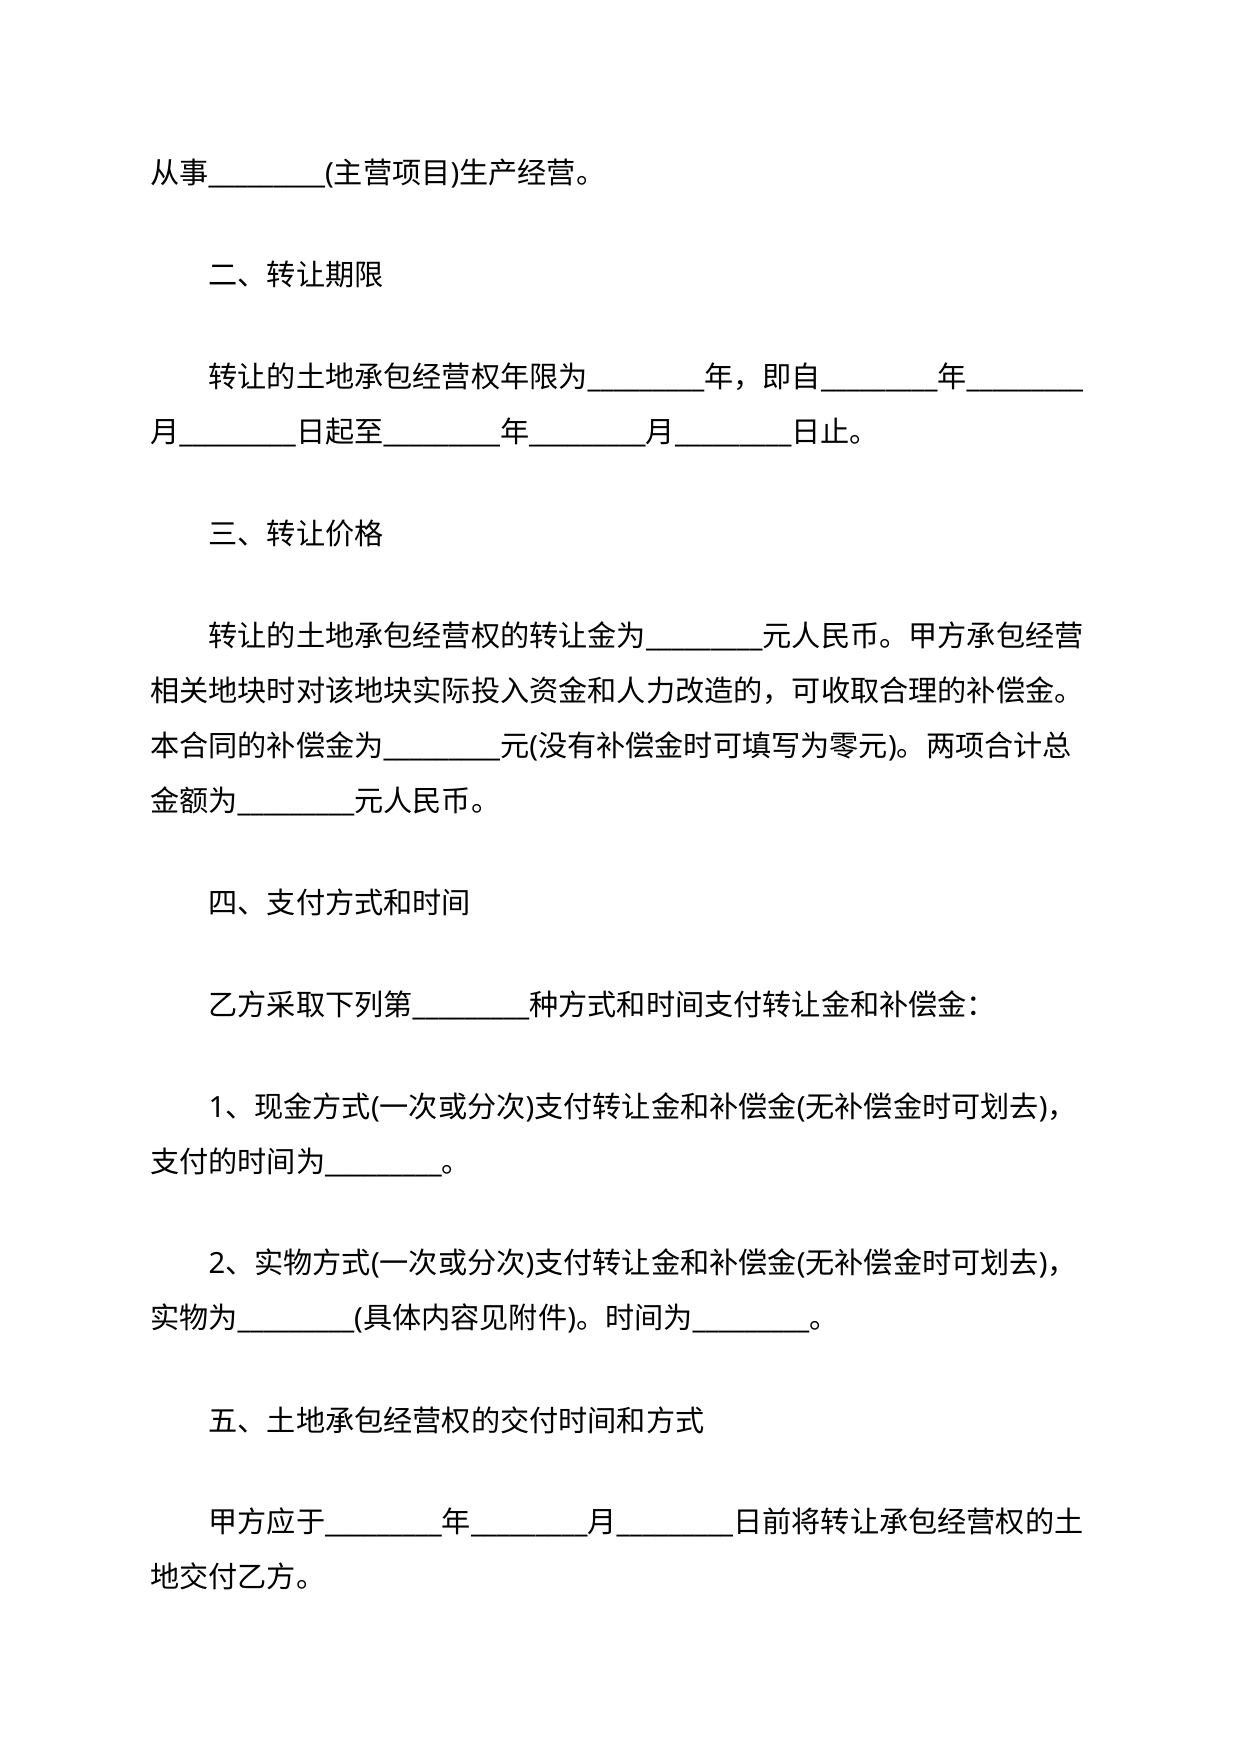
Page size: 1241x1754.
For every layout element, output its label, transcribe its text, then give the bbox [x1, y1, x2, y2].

text 1、现金方式(一次或分次)支付转让金和补偿金(无补偿金时可划去)，支付的时间为_________。 [150, 1083, 1090, 1181]
text 三、转让价格 [150, 511, 1090, 553]
text 五、土地承包经营权的交付时间和方式 [150, 1397, 1090, 1439]
text 转让的土地承包经营权年限为_________年，即自_________年_________月_________日起至_________年_________月_________日止。 [150, 354, 1090, 451]
text 转让的土地承包经营权的转让金为_________元人民币。甲方承包经营相关地块时对该地块实际投入资金和人力改造的，可收取合理的补偿金。本合同的补偿金为_________元(没有补偿金时可填写为零元)。两项合计总金额为_________元人民币。 [150, 612, 1090, 820]
text 四、支付方式和时间 [150, 879, 1090, 922]
text 二、转让期限 [150, 252, 1090, 294]
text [150, 150, 1090, 192]
text 乙方采取下列第_________种方式和时间支付转让金和补偿金： [150, 981, 1090, 1023]
text 甲方应于_________年_________月_________日前将转让承包经营权的土地交付乙方。 [150, 1499, 1090, 1596]
text 2、实物方式(一次或分次)支付转让金和补偿金(无补偿金时可划去)，实物为_________(具体内容见附件)。时间为_________。 [150, 1240, 1090, 1337]
